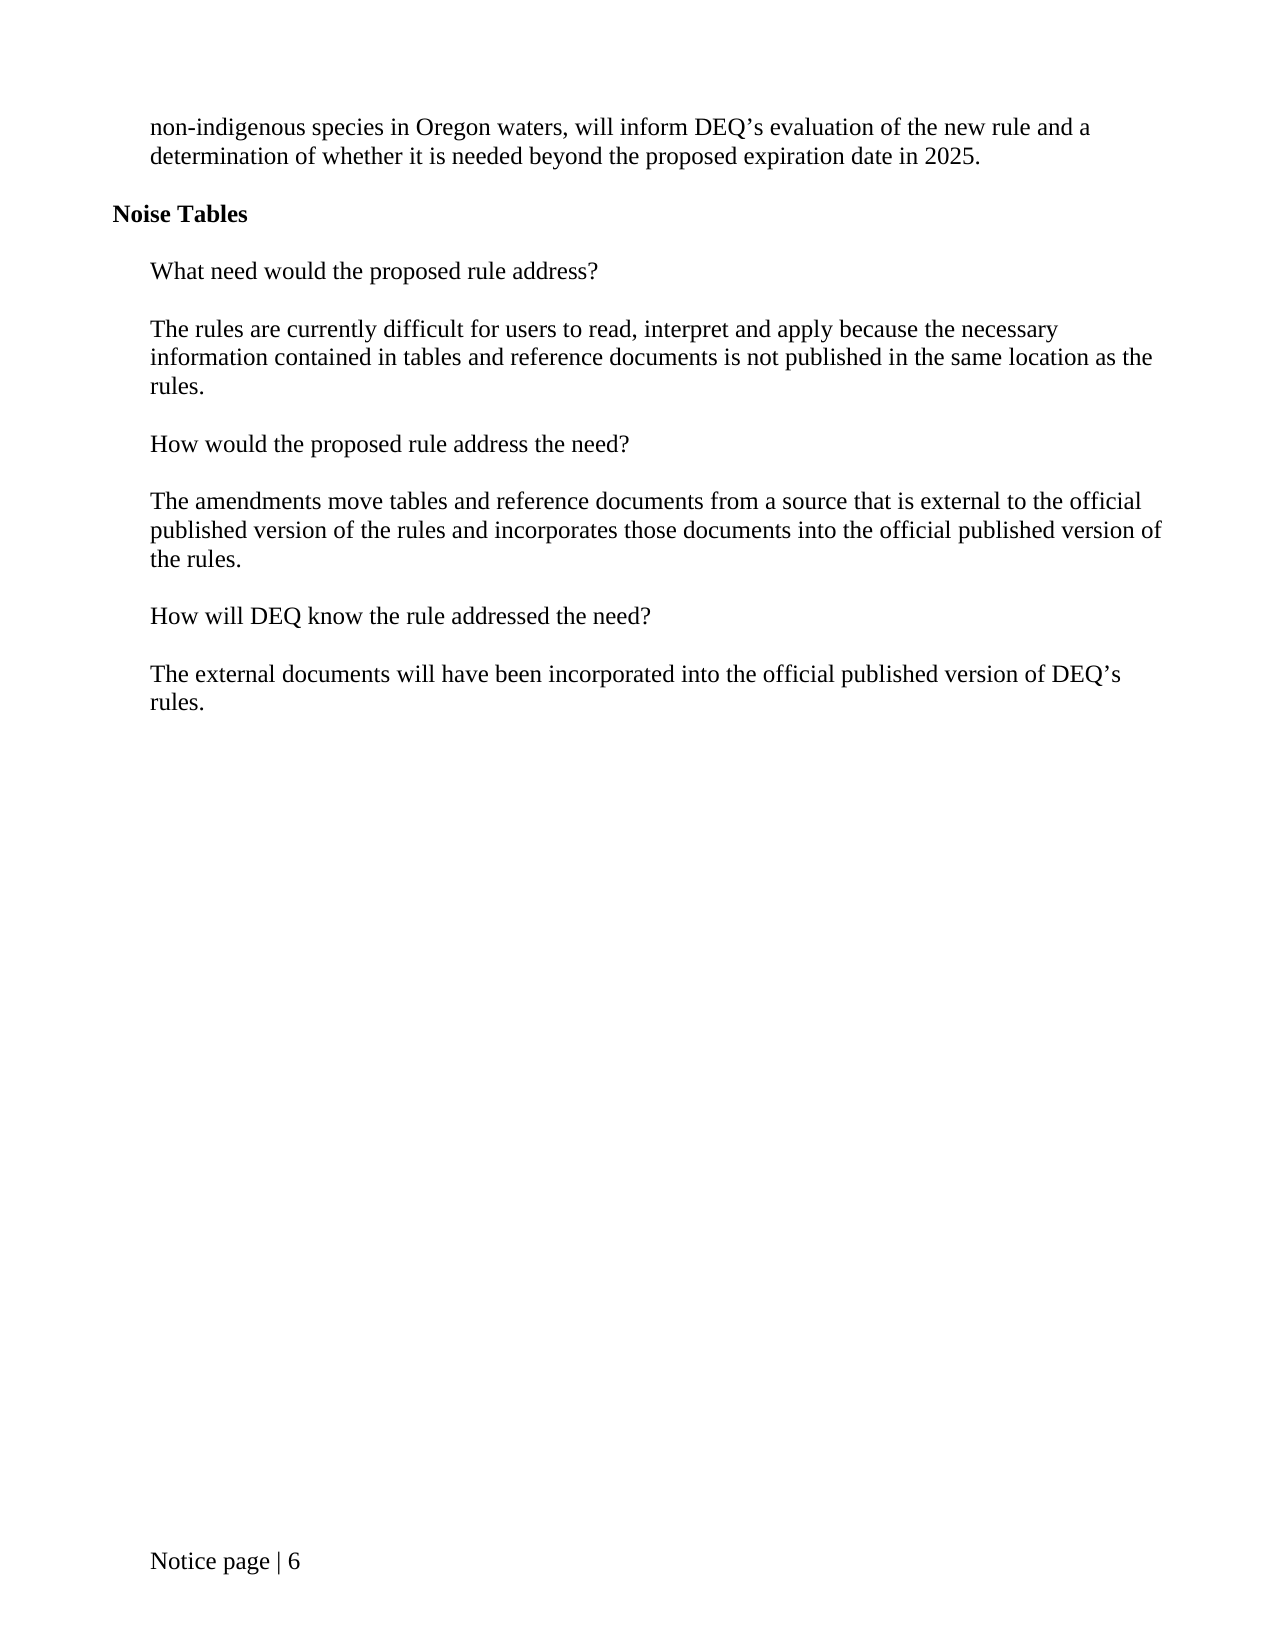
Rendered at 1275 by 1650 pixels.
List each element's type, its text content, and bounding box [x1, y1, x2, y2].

text The rules are currently difficult for users to read, interpret and apply because the necessary information contained in tables and reference documents is not published in the same location as the rules. [150, 314, 1170, 400]
text How will DEQ know the rule addressed the need? [150, 601, 1170, 630]
text How would the proposed rule address the need? [150, 429, 1170, 457]
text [150, 112, 1170, 170]
text Noise Tables [112, 199, 1170, 227]
text The external documents will have been incorporated into the official published version of DEQ’s rules. [150, 659, 1170, 716]
text What need would the proposed rule address? [150, 256, 1170, 285]
text The amendments move tables and reference documents from a source that is external to the official published version of the rules and incorporates those documents into the official published version of the rules. [150, 486, 1170, 572]
